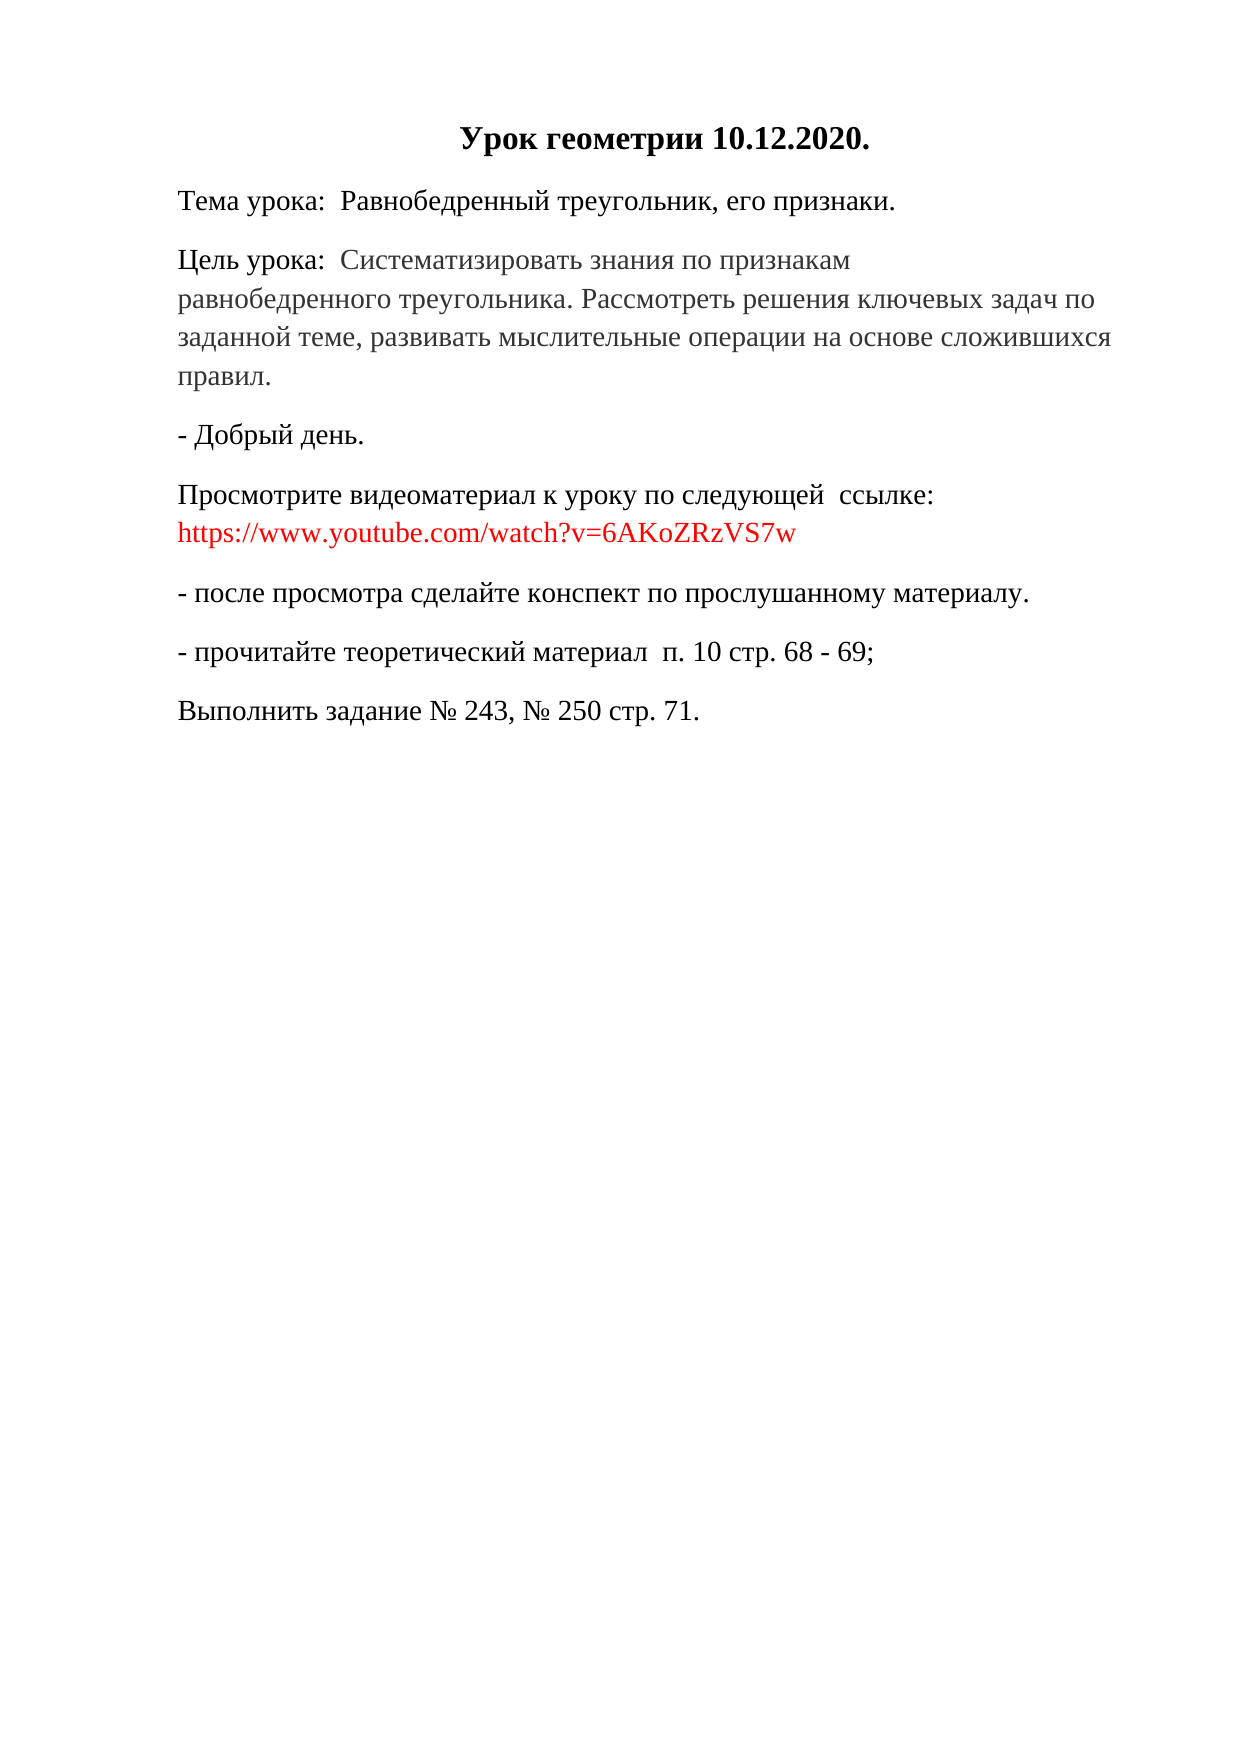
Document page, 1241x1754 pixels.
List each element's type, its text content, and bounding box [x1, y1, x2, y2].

text Выполнить задание № 243, № 250 стр. 71. [177, 693, 1152, 727]
text Цель урока: Систематизировать знания по признакам равнобедренного треугольника. Рассмотреть решения ключевых задач по заданной теме, развивать мыслительные операции на основе сложившихся правил. [177, 242, 1152, 392]
text Просмотрите видеоматериал к уроку по следующей ссылке: https://www.youtube.com/watch?v=6AKoZRzVS7w [177, 477, 1152, 549]
text Урок геометрии 10.12.2020. [177, 118, 1152, 156]
text - Добрый день. [177, 417, 1152, 451]
text - прочитайте теоретический материал п. 10 стр. 68 - 69; [177, 634, 1152, 668]
text Тема урока: Равнобедренный треугольник, его признаки. [177, 183, 1152, 217]
text - после просмотра сделайте конспект по прослушанному материалу. [177, 575, 1152, 608]
